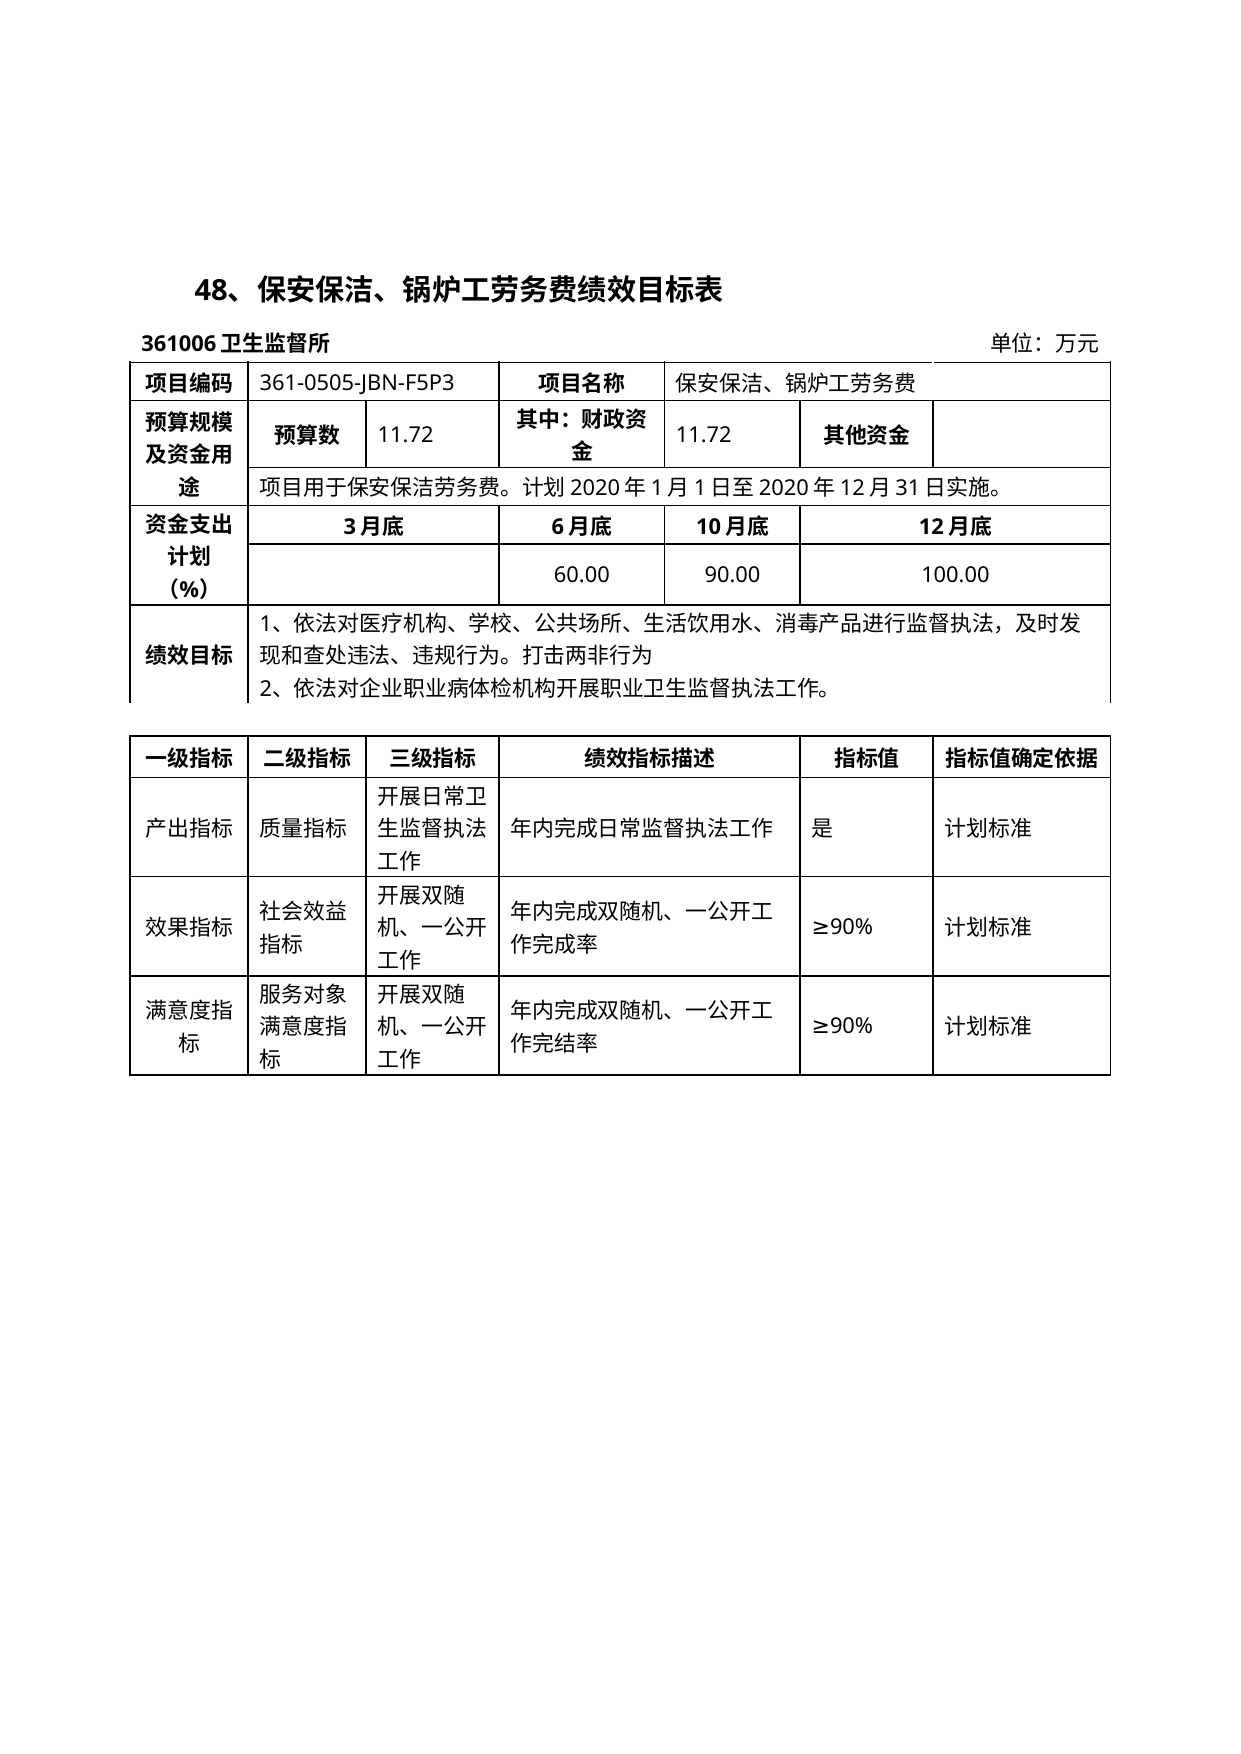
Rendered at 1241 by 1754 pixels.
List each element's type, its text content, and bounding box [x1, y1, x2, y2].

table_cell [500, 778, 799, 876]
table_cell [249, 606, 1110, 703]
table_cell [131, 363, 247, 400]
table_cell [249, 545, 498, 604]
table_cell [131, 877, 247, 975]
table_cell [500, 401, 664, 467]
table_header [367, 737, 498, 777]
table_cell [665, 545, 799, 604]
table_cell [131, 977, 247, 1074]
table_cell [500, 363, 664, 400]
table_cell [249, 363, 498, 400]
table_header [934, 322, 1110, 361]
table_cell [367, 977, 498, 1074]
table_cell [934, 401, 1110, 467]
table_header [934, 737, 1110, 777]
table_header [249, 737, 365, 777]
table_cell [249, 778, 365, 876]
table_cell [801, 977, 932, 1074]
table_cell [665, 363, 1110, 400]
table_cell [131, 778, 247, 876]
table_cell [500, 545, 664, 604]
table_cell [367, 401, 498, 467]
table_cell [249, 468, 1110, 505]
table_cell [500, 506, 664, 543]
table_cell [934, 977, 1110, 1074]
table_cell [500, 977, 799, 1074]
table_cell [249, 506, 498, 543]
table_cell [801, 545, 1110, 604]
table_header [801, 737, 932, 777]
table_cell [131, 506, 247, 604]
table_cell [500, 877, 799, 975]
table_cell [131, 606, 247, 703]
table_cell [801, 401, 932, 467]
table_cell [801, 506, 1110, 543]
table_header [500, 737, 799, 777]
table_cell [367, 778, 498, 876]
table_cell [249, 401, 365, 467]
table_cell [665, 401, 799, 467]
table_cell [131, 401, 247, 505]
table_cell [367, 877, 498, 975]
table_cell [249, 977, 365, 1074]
text 48、保安保洁、锅炉工劳务费绩效目标表 [136, 255, 1104, 320]
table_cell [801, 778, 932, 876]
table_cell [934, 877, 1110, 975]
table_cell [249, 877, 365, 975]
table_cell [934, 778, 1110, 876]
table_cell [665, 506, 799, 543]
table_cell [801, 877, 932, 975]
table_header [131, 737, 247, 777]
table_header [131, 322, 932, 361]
